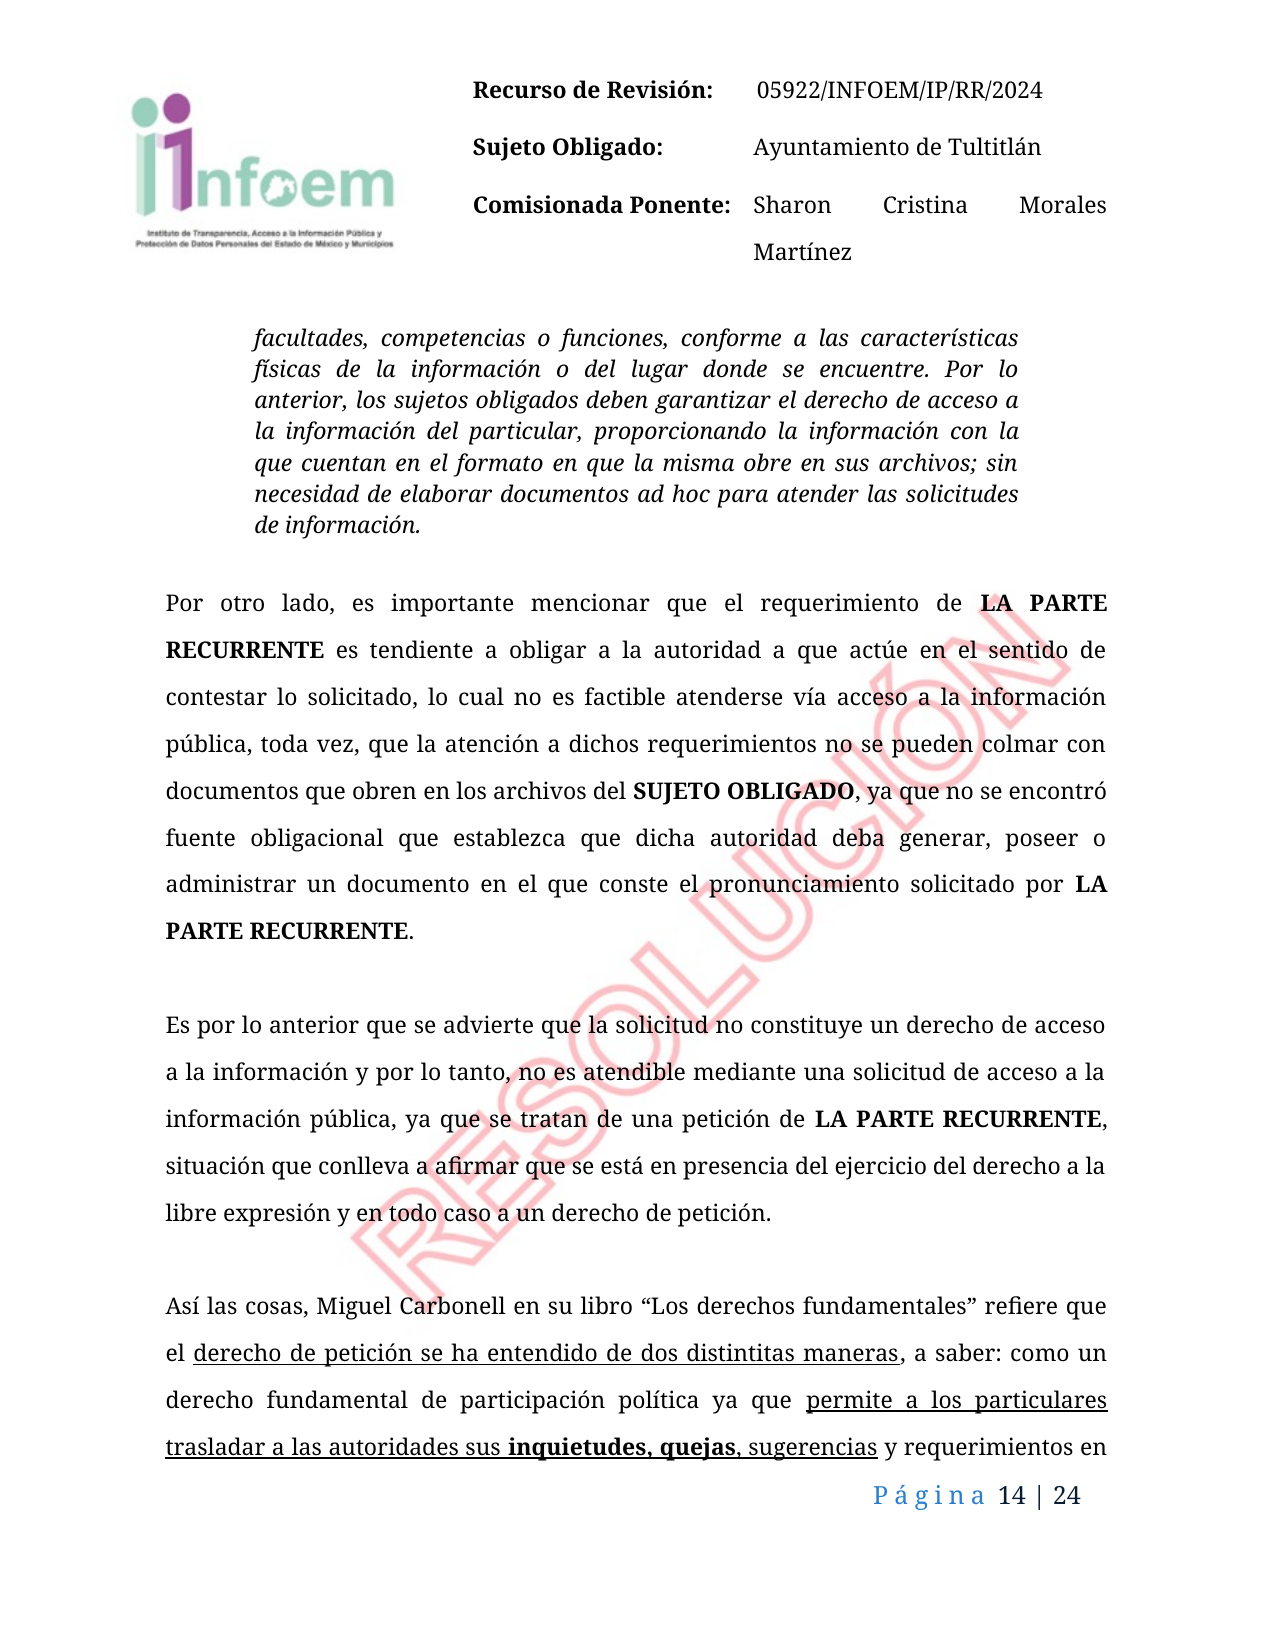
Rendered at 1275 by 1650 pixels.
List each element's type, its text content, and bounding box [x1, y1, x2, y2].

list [165, 1290, 1107, 1462]
list Es por lo anterior que se advierte que la solicitud no constituye un derecho de acceso a la información y por lo tanto, no es atendible mediante una solicitud de acceso a la información pública, ya que se tratan de una petición de LA PARTE RECURRENTE, situación que conlleva a afirmar que se está en presencia del ejercicio del derecho a la libre expresión y en todo caso a un derecho de petición. [165, 1009, 1107, 1228]
picture [2, 29, 1275, 1650]
list Por otro lado, es importante mencionar que el requerimiento de LA PARTE RECURRENTE es tendiente a obligar a la autoridad a que actúe en el sentido de contestar lo solicitado, lo cual no es factible atenderse vía acceso a la información pública, toda vez, que la atención a dichos requerimientos no se pueden colmar con documentos que obren en los archivos del SUJETO OBLIGADO, ya que no se encontró fuente obligacional que establezca que dicha autoridad deba generar, poseer o administrar un documento en el que conste el pronunciamiento solicitado por LA PARTE RECURRENTE. [165, 587, 1107, 946]
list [254, 321, 1022, 540]
